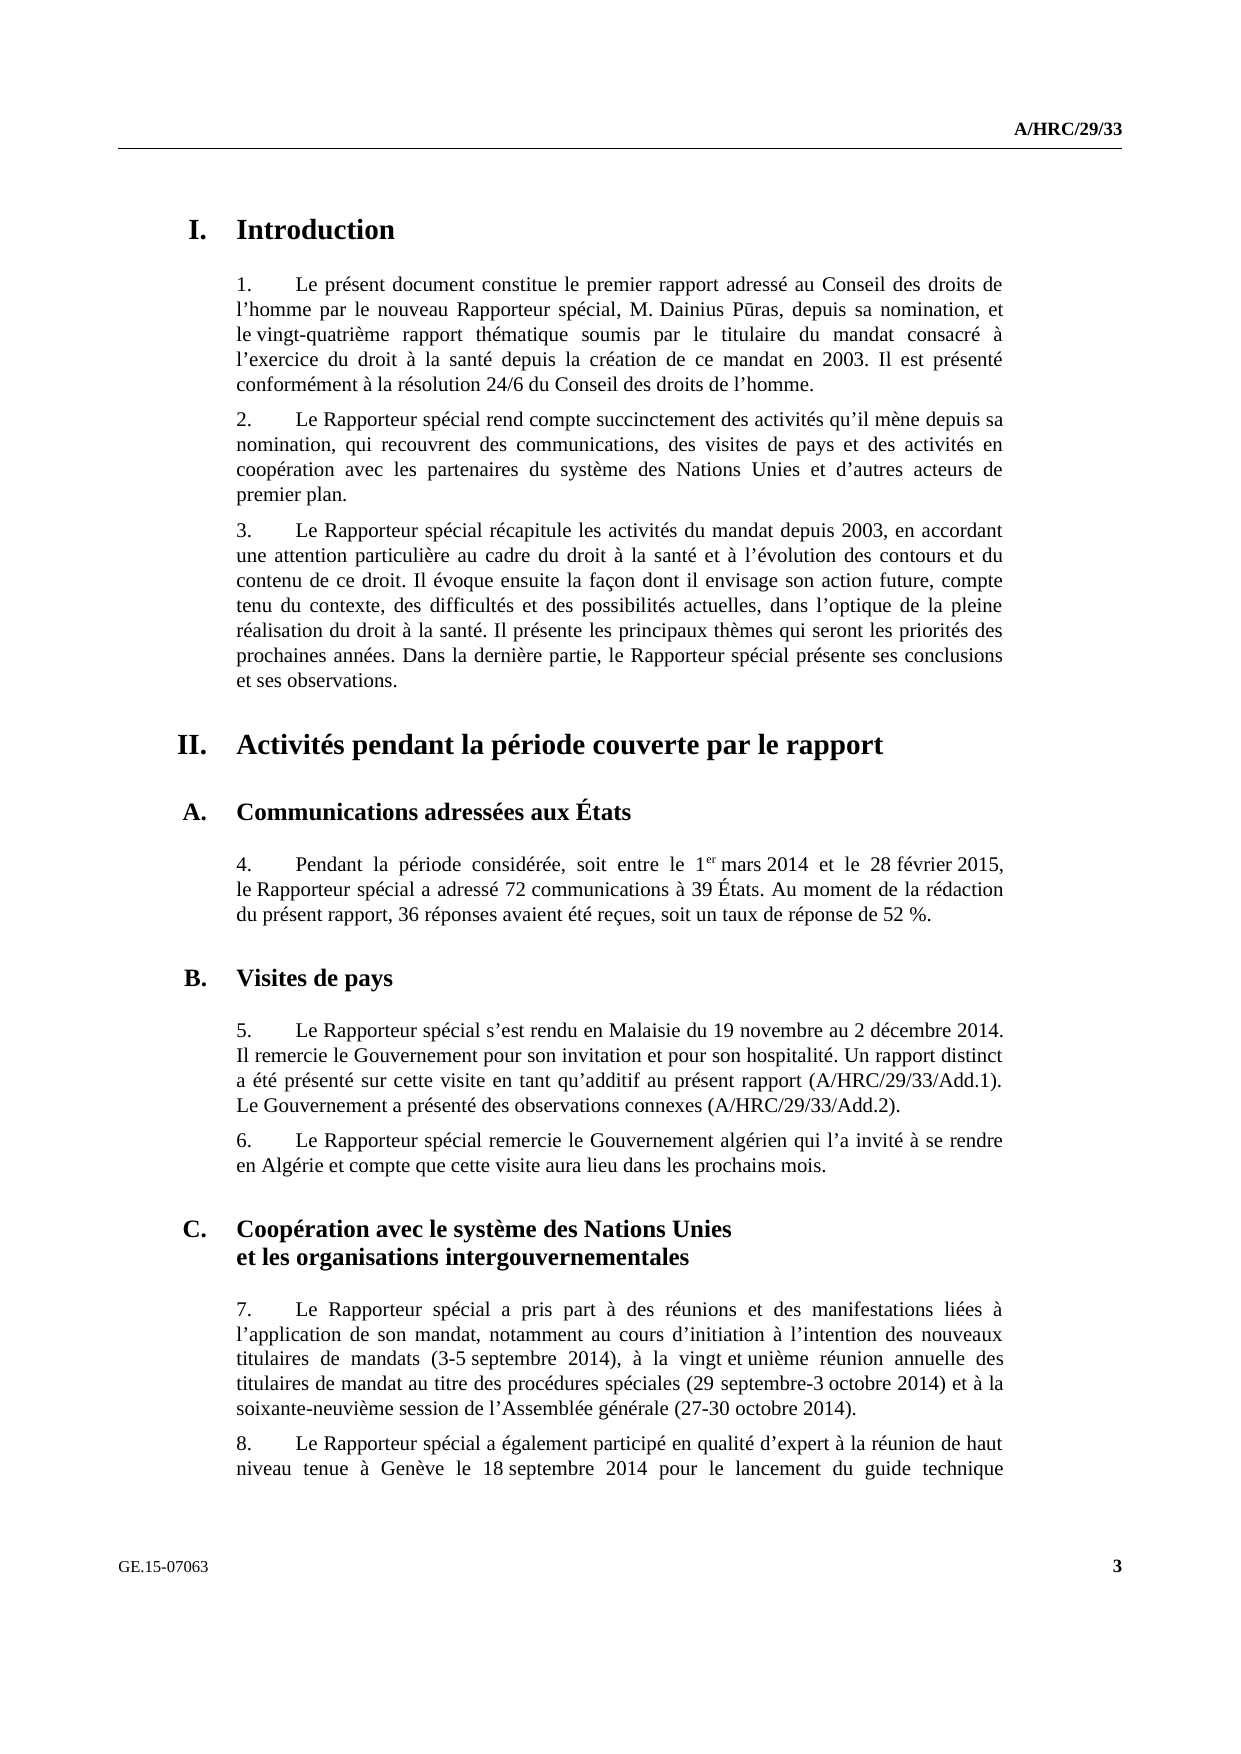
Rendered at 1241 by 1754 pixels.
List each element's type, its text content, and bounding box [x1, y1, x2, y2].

text I. Introduction [118, 215, 1004, 246]
text C. Coopération avec le système des Nations Unies et les organisations intergouvernementales [118, 1215, 1004, 1271]
text Pendant la période considérée, soit entre le 1er mars 2014 et le 28 février 2015, le Rapporteur spécial a adressé 72 communications à 39 États. Au moment de la rédaction du présent rapport, 36 réponses avaient été reçues, soit un taux de réponse de 52 %. [236, 851, 1004, 926]
text Le Rapporteur spécial rend compte succinctement des activités qu’il mène depuis sa nomination, qui recouvrent des communications, des visites de pays et des activités en coopération avec les partenaires du système des Nations Unies et d’autres acteurs de premier plan. [236, 406, 1004, 506]
text Le Rapporteur spécial s’est rendu en Malaisie du 19 novembre au 2 décembre 2014. Il remercie le Gouvernement pour son invitation et pour son hospitalité. Un rapport distinct a été présenté sur cette visite en tant qu’additif au présent rapport (A/HRC/29/33/Add.1). Le Gouvernement a présenté des observations connexes (A/HRC/29/33/Add.2). [236, 1017, 1004, 1117]
text Le Rapporteur spécial remercie le Gouvernement algérien qui l’a invité à se rendre en Algérie et compte que cette visite aura lieu dans les prochains mois. [236, 1127, 1004, 1177]
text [236, 1430, 1004, 1480]
text B. Visites de pays [118, 964, 1004, 992]
text Le présent document constitue le premier rapport adressé au Conseil des droits de l’homme par le nouveau Rapporteur spécial, M. Dainius Pūras, depuis sa nomination, et le vingt-quatrième rapport thématique soumis par le titulaire du mandat consacré à l’exercice du droit à la santé depuis la création de ce mandat en 2003. Il est présenté conformément à la résolution 24/6 du Conseil des droits de l’homme. [236, 271, 1004, 396]
text A. Communications adressées aux États [118, 798, 1004, 826]
text Le Rapporteur spécial a pris part à des réunions et des manifestations liées à l’application de son mandat, notamment au cours d’initiation à l’intention des nouveaux titulaires de mandats (3-5 septembre 2014), à la vingt et unième réunion annuelle des titulaires de mandat au titre des procédures spéciales (29 septembre-3 octobre 2014) et à la soixante-neuvième session de l’Assemblée générale (27-30 octobre 2014). [236, 1296, 1004, 1420]
text Le Rapporteur spécial récapitule les activités du mandat depuis 2003, en accordant une attention particulière au cadre du droit à la santé et à l’évolution des contours et du contenu de ce droit. Il évoque ensuite la façon dont il envisage son action future, compte tenu du contexte, des difficultés et des possibilités actuelles, dans l’optique de la pleine réalisation du droit à la santé. Il présente les principaux thèmes qui seront les priorités des prochaines années. Dans la dernière partie, le Rapporteur spécial présente ses conclusions et ses observations. [236, 517, 1004, 692]
text II. Activités pendant la période couverte par le rapport [118, 729, 1004, 761]
